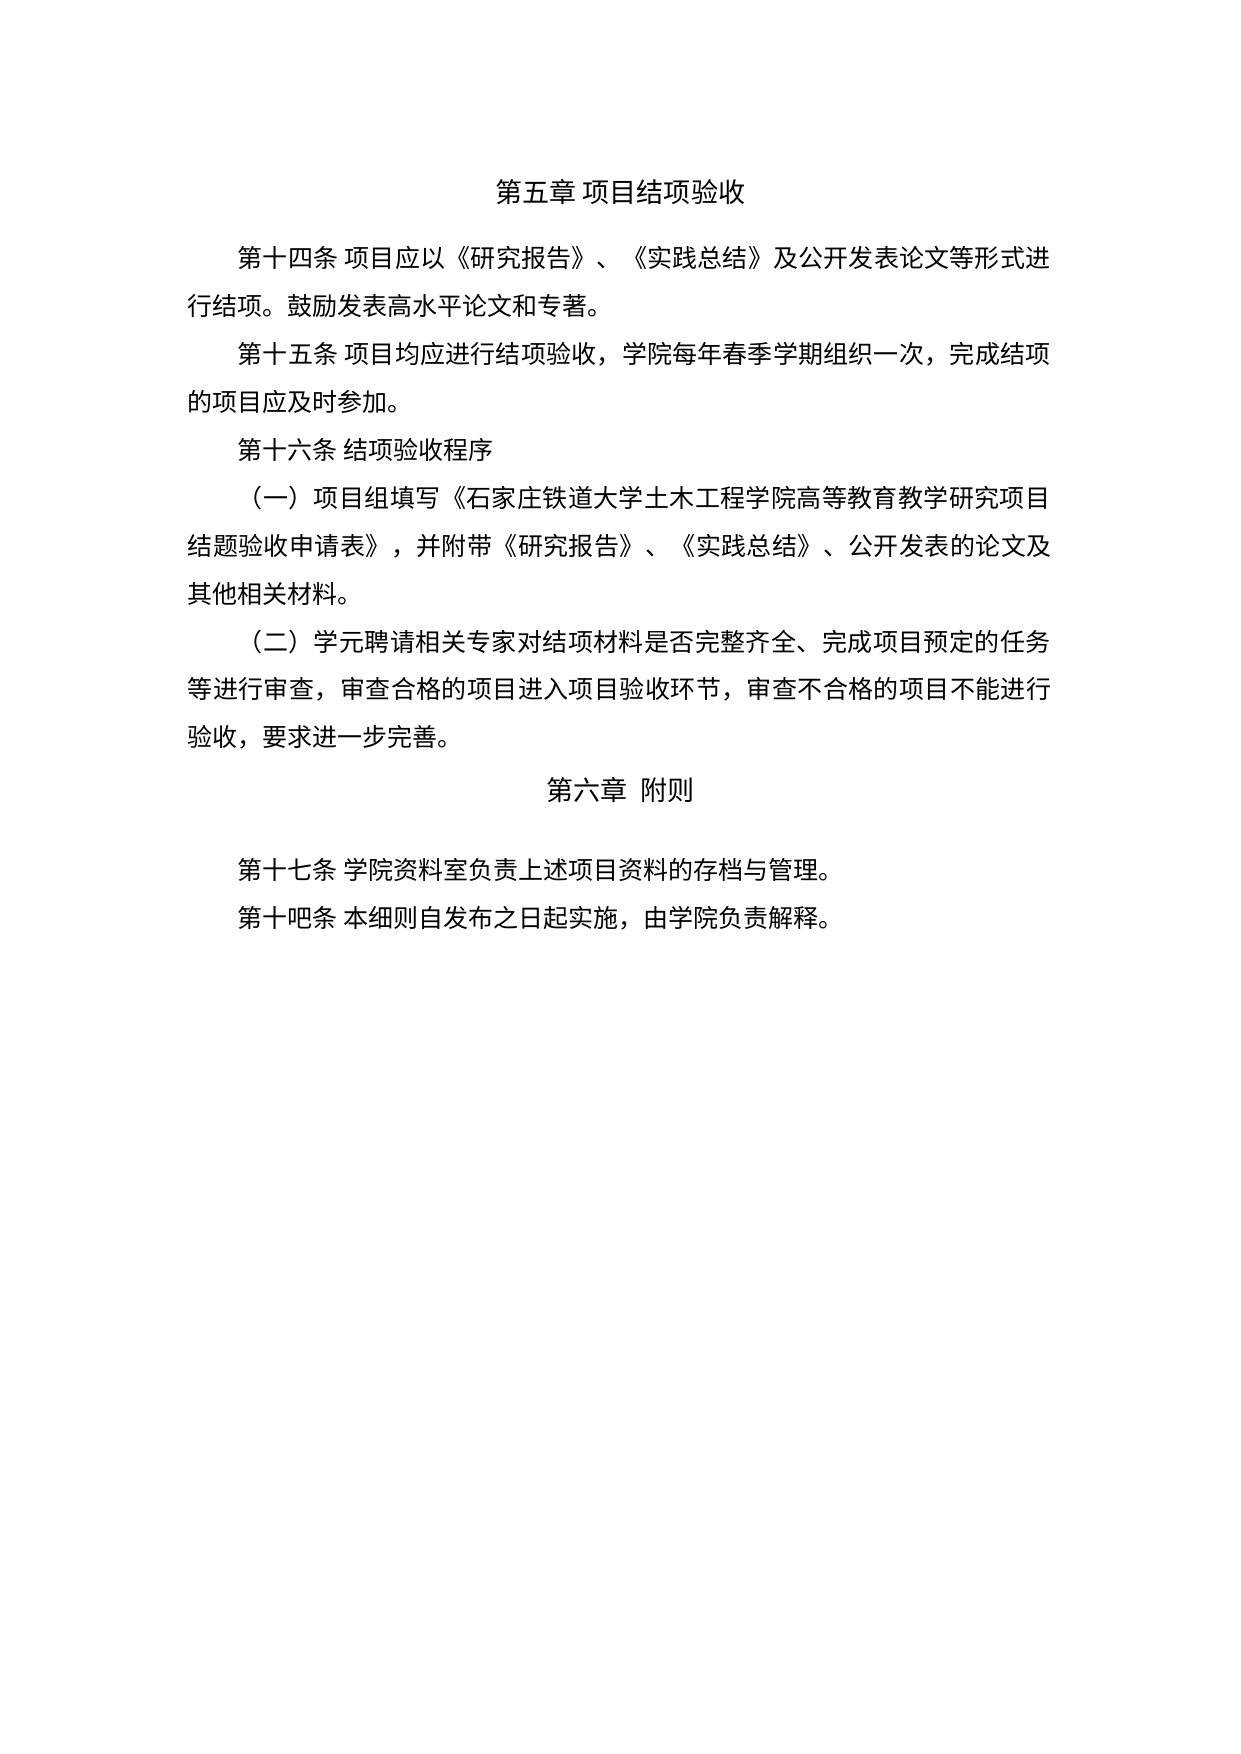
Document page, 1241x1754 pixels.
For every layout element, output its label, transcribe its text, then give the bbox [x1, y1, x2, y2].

text 第十吧条 本细则自发布之日起实施，由学院负责解释。 [187, 889, 1053, 937]
text 第十四条 项目应以《研究报告》、《实践总结》及公开发表论文等形式进行结项。鼓励发表高水平论文和专著。 [187, 229, 1053, 325]
text 第十六条 结项验收程序 [187, 421, 1053, 469]
text 第六章 附则 [187, 756, 1053, 821]
text 第十七条 学院资料室负责上述项目资料的存档与管理。 [187, 841, 1053, 889]
text （一）项目组填写《石家庄铁道大学土木工程学院高等教育教学研究项目结题验收申请表》，并附带《研究报告》、《实践总结》、公开发表的论文及其他相关材料。 [187, 469, 1053, 613]
text 第十五条 项目均应进行结项验收，学院每年春季学期组织一次，完成结项的项目应及时参加。 [187, 325, 1053, 421]
text 第五章 项目结项验收 [187, 162, 1053, 213]
text （二）学元聘请相关专家对结项材料是否完整齐全、完成项目预定的任务等进行审查，审查合格的项目进入项目验收环节，审查不合格的项目不能进行验收，要求进一步完善。 [187, 613, 1053, 756]
